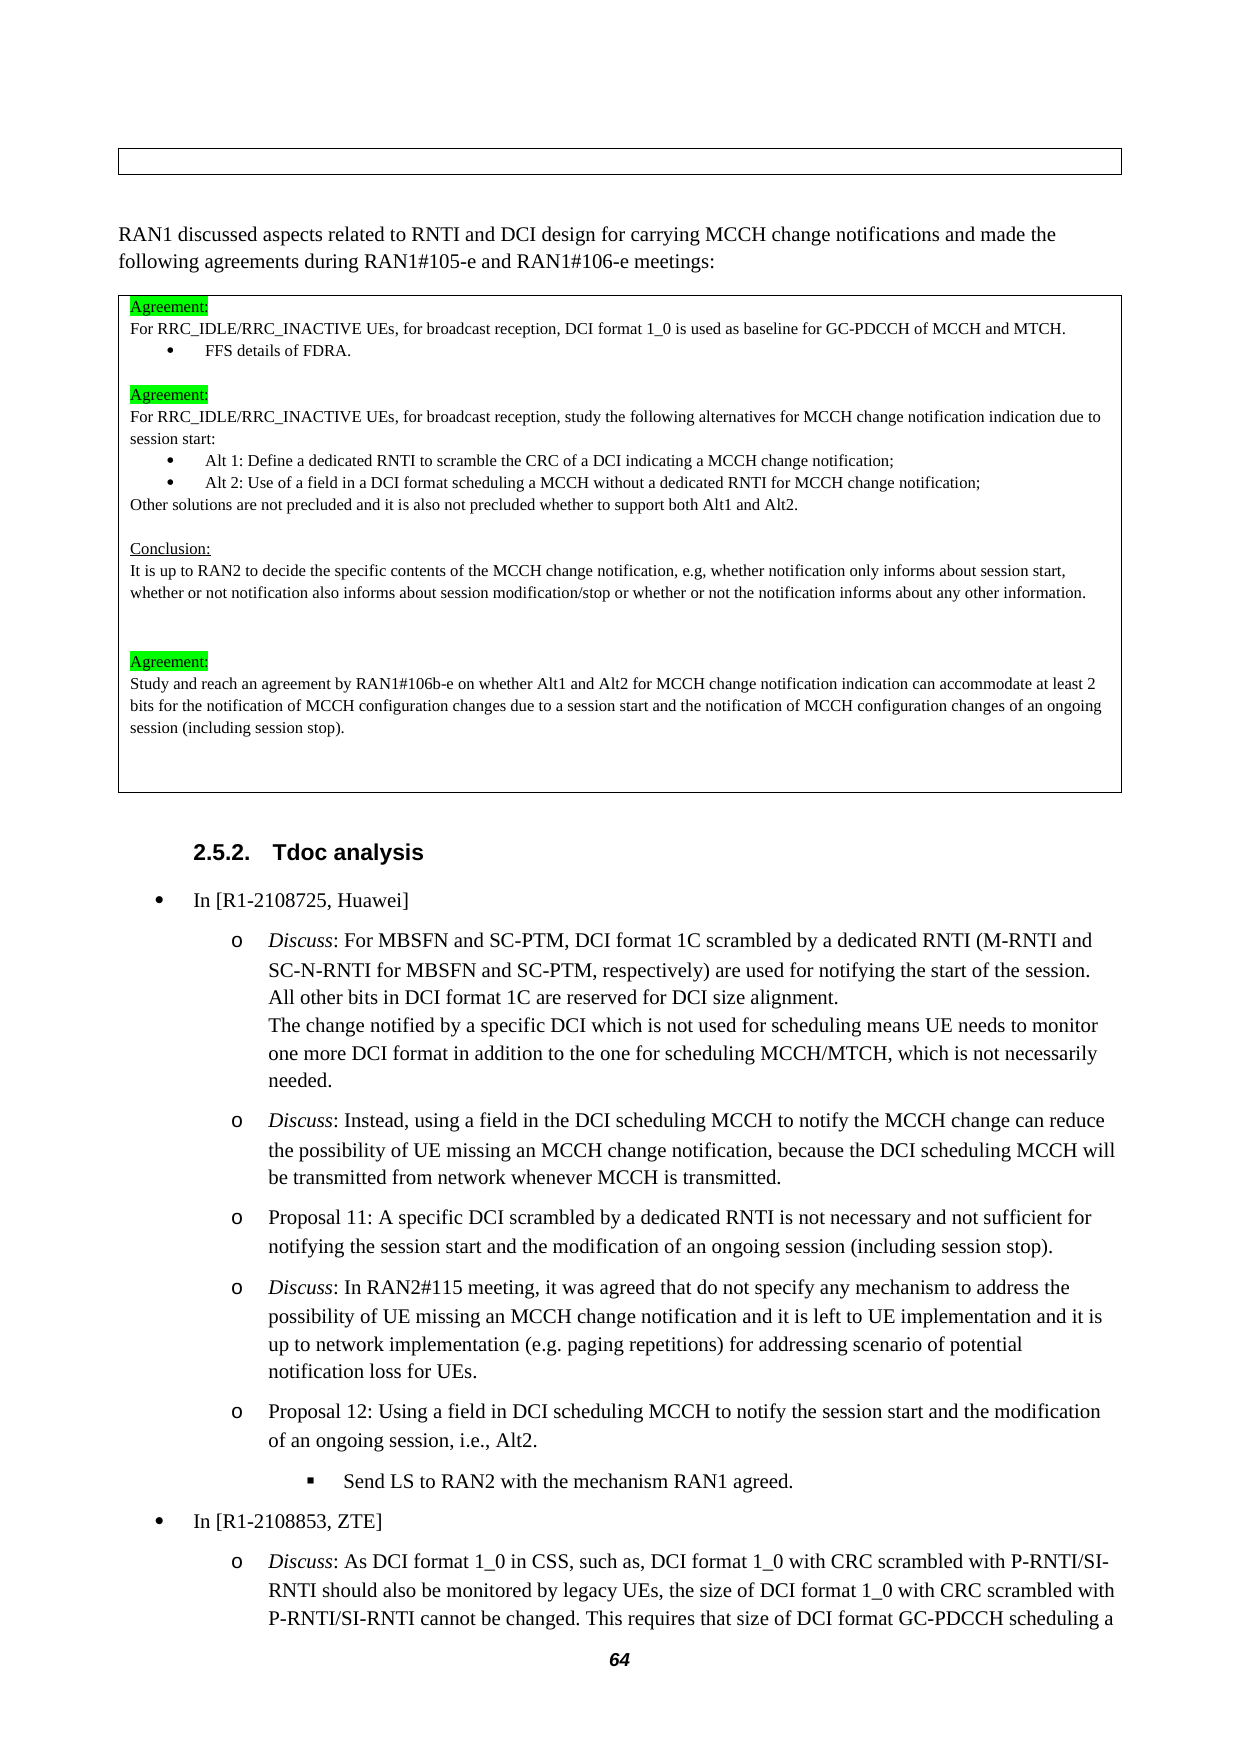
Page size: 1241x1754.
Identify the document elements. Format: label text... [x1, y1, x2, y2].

list Proposal 11: A specific DCI scrambled by a dedicated RNTI is not necessary and not sufficient for notifying the session start and the modification of an ongoing session (including session stop). [231, 1205, 1122, 1258]
list Discuss: Instead, using a field in the DCI scheduling MCCH to notify the MCCH change can reduce the possibility of UE missing an MCCH change notification, because the DCI scheduling MCCH will be transmitted from network whenever MCCH is transmitted. [231, 1108, 1122, 1189]
list In [R1-2108725, Huawei] [156, 888, 1122, 912]
list In [R1-2108853, ZTE] [156, 1509, 1122, 1533]
text RAN1 discussed aspects related to RNTI and DCI design for carrying MCCH change notifications and made the following agreements during RAN1#105-e and RAN1#106-e meetings: [118, 221, 1122, 273]
table_header Agreement: For RRC_IDLE/RRC_INACTIVE UEs, for broadcast reception, DCI format 1_0 is used as baseline for GC-PDCCH of MCCH and MTCH. FFS details of FDRA. Agreement: For RRC_IDLE/RRC_INACTIVE UEs, for broadcast reception, study the following alternatives for MCCH change notification indication due to session start: Alt 1: Define a dedicated RNTI to scramble the CRC of a DCI indicating a MCCH change notification; Alt 2: Use of a field in a DCI format scheduling a MCCH without a dedicated RNTI for MCCH change notification; Other solutions are not precluded and it is also not precluded whether to support both Alt1 and Alt2. Conclusion: It is up to RAN2 to decide the specific contents of the MCCH change notification, e.g, whether notification only informs about session start, whether or not notification also informs about session modification/stop or whether or not the notification informs about any other information. Agreement: Study and reach an agreement by RAN1#106b-e on whether Alt1 and Alt2 for MCCH change notification indication can accommodate at least 2 bits for the notification of MCCH configuration changes due to a session start and the notification of MCCH configuration changes of an ongoing session (including session stop). [119, 296, 1121, 792]
subtitle Tdoc analysis [193, 839, 1122, 866]
list Send LS to RAN2 with the mechanism RAN1 agreed. [306, 1468, 1122, 1493]
list Discuss: In RAN2#115 meeting, it was agreed that do not specify any mechanism to address the possibility of UE missing an MCCH change notification and it is left to UE implementation and it is up to network implementation (e.g. paging repetitions) for addressing scenario of potential notification loss for UEs. [231, 1274, 1122, 1383]
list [231, 1549, 1122, 1630]
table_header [119, 149, 1121, 174]
list Discuss: For MBSFN and SC-PTM, DCI format 1C scrambled by a dedicated RNTI (M-RNTI and SC-N-RNTI for MBSFN and SC-PTM, respectively) are used for notifying the start of the session. All other bits in DCI format 1C are reserved for DCI size alignment. The change notified by a specific DCI which is not used for scheduling means UE needs to monitor one more DCI format in addition to the one for scheduling MCCH/MTCH, which is not necessarily needed. [231, 928, 1122, 1092]
list Proposal 12: Using a field in DCI scheduling MCCH to notify the session start and the modification of an ongoing session, i.e., Alt2. [231, 1399, 1122, 1452]
